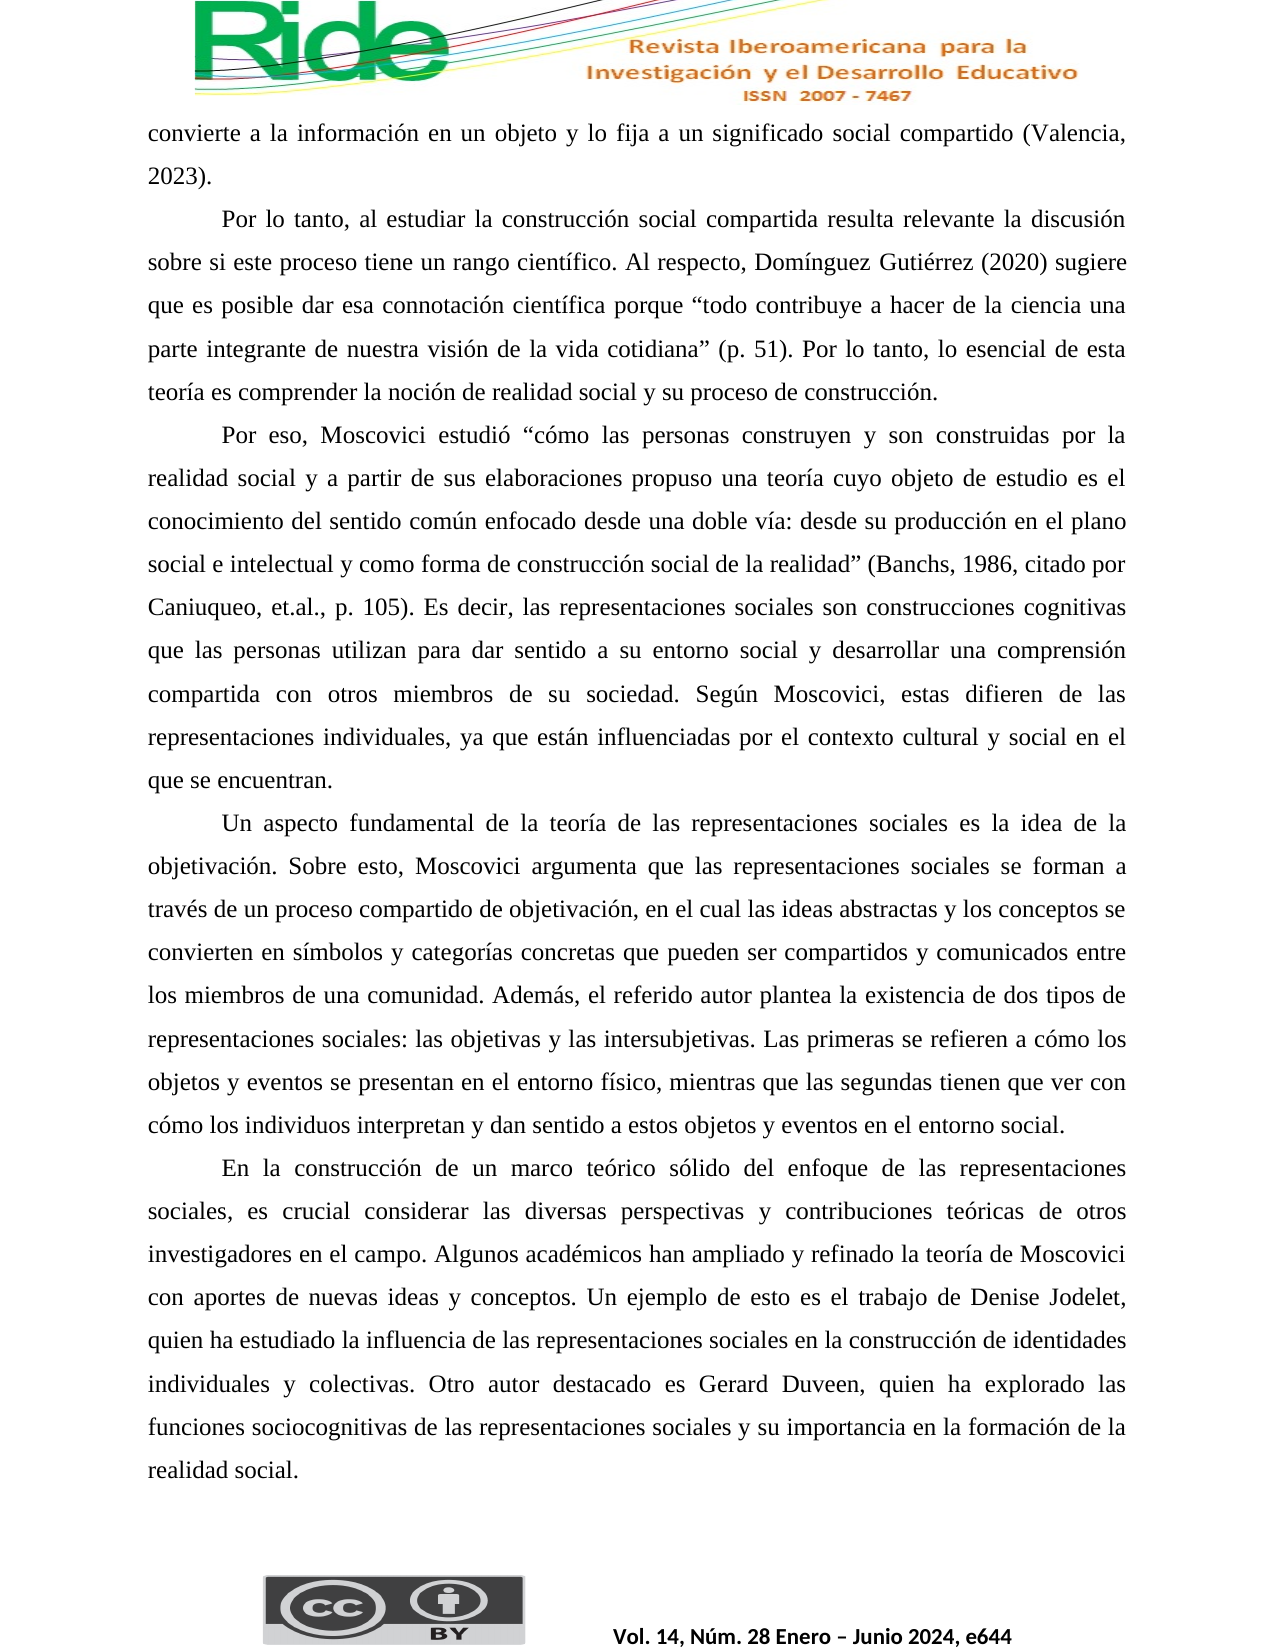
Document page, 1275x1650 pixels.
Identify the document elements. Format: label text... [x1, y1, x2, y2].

text En la construcción de un marco teórico sólido del enfoque de las representaciones sociales, es crucial considerar las diversas perspectivas y contribuciones teóricas de otros investigadores en el campo. Algunos académicos han ampliado y refinado la teoría de Moscovici con aportes de nuevas ideas y conceptos. Un ejemplo de esto es el trabajo de Denise Jodelet, quien ha estudiado la influencia de las representaciones sociales en la construcción de identidades individuales y colectivas. Otro autor destacado es Gerard Duveen, quien ha explorado las funciones sociocognitivas de las representaciones sociales y su importancia en la formación de la realidad social. [148, 1153, 1127, 1484]
picture [262, 1575, 526, 1645]
text Por lo tanto, al estudiar la construcción social compartida resulta relevante la discusión sobre si este proceso tiene un rango científico. Al respecto, Domínguez Gutiérrez (2020) sugiere que es posible dar esa connotación científica porque “todo contribuye a hacer de la ciencia una parte integrante de nuestra visión de la vida cotidiana” (p. 51). Por lo tanto, lo esencial de esta teoría es comprender la noción de realidad social y su proceso de construcción. [148, 204, 1127, 406]
text Por eso, Moscovici estudió “cómo las personas construyen y son construidas por la realidad social y a partir de sus elaboraciones propuso una teoría cuyo objeto de estudio es el conocimiento del sentido común enfocado desde una doble vía: desde su producción en el plano social e intelectual y como forma de construcción social de la realidad” (Banchs, 1986, citado por Caniuqueo, et.al., p. 105). Es decir, las representaciones sociales son construcciones cognitivas que las personas utilizan para dar sentido a su entorno social y desarrollar una comprensión compartida con otros miembros de su sociedad. Según Moscovici, estas difieren de las representaciones individuales, ya que están influenciadas por el contexto cultural y social en el que se encuentran. [148, 420, 1127, 794]
text Un aspecto fundamental de la teoría de las representaciones sociales es la idea de la objetivación. Sobre esto, Moscovici argumenta que las representaciones sociales se forman a través de un proceso compartido de objetivación, en el cual las ideas abstractas y los conceptos se convierten en símbolos y categorías concretas que pueden ser compartidos y comunicados entre los miembros de una comunidad. Además, el referido autor plantea la existencia de dos tipos de representaciones sociales: las objetivas y las intersubjetivas. Las primeras se refieren a cómo los objetos y eventos se presentan en el entorno físico, mientras que las segundas tienen que ver con cómo los individuos interpretan y dan sentido a estos objetos y eventos en el entorno social. [148, 808, 1127, 1139]
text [148, 118, 1127, 190]
picture [194, 0, 1081, 105]
